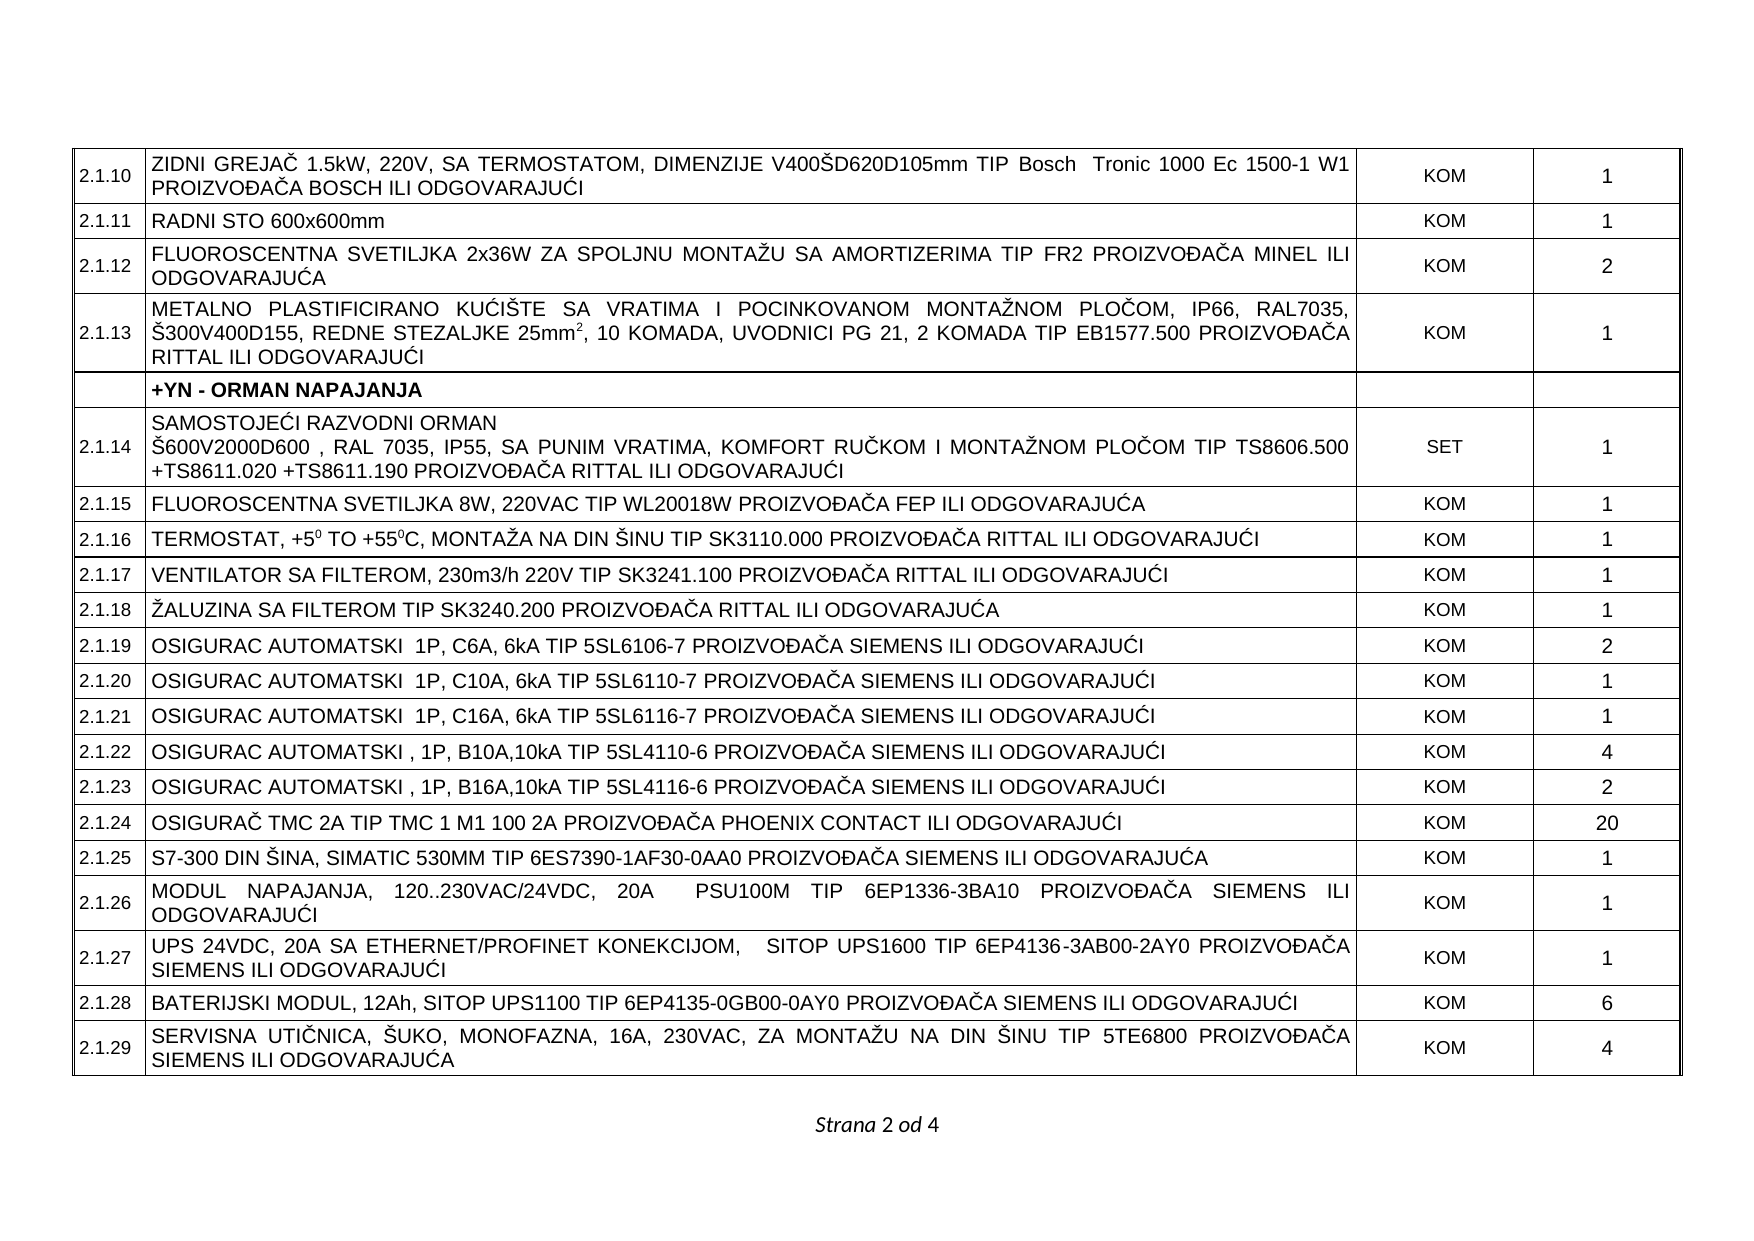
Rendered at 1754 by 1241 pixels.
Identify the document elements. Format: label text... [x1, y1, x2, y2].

table_cell 1 [1534, 931, 1679, 985]
table_cell KOM [1357, 805, 1533, 840]
table_cell 6 [1534, 986, 1679, 1020]
table_cell 2 [1534, 628, 1679, 663]
table_cell OSIGURAC AUTOMATSKI , 1P, B16A,10kA TIP 5SL4116-6 PROIZVOĐAČA SIEMENS ILI ODGOVARAJUĆI [146, 770, 1356, 804]
table_cell OSIGURAC AUTOMATSKI , 1P, B10A,10kA TIP 5SL4110-6 PROIZVOĐAČA SIEMENS ILI ODGOVARAJUĆI [146, 735, 1356, 769]
table_cell 2.1.10 [75, 149, 145, 202]
table_cell 1 [1534, 408, 1679, 486]
table_cell 2.1.24 [75, 805, 145, 840]
table_cell 1 [1534, 204, 1679, 238]
table_cell 2 [1534, 239, 1679, 293]
table_cell KOM [1357, 204, 1533, 238]
table_cell 1 [1534, 699, 1679, 733]
table_cell 1 [1534, 522, 1679, 556]
table_cell 2.1.28 [75, 986, 145, 1020]
table_cell ŽALUZINA SA FILTEROM TIP SK3240.200 PROIZVOĐAČA RITTAL ILI ODGOVARAJUĆA [146, 593, 1356, 627]
table_cell SAMOSTOJEĆI RAZVODNI ORMAN Š600V2000D600 , RAL 7035, IP55, SA PUNIM VRATIMA, KOMFORT RUČKOM I MONTAŽNOM PLOČOM TIP TS8606.500 +TS8611.020 +TS8611.190 PROIZVOĐAČA RITTAL ILI ODGOVARAJUĆI [146, 408, 1356, 486]
table_cell FLUOROSCENTNA SVETILJKA 8W, 220VAC TIP WL20018W PROIZVOĐAČA FEP ILI ODGOVARAJUĆA [146, 487, 1356, 521]
table_cell 2.1.13 [75, 294, 145, 371]
table_cell OSIGURAC AUTOMATSKI 1P, C6A, 6kA TIP 5SL6106-7 PROIZVOĐAČA SIEMENS ILI ODGOVARAJUĆI [146, 628, 1356, 663]
table_cell 1 [1534, 487, 1679, 521]
table_cell SET [1357, 408, 1533, 486]
table_cell 1 [1534, 664, 1679, 698]
table_cell FLUOROSCENTNA SVETILJKA 2x36W ZA SPOLJNU MONTAŽU SA AMORTIZERIMA TIP FR2 PROIZVOĐAČA MINEL ILI ODGOVARAJUĆA [146, 239, 1356, 293]
table_cell 2.1.29 [75, 1021, 145, 1075]
table_cell KOM [1357, 487, 1533, 521]
table_cell 2.1.15 [75, 487, 145, 521]
table_cell 1 [1534, 593, 1679, 627]
table_cell 2.1.21 [75, 699, 145, 733]
table_cell ZIDNI GREJAČ 1.5kW, 220V, SA TERMOSTATOM, DIMENZIJE V400ŠD620D105mm TIP Bosch Tronic 1000 Ec 1500-1 W1 PROIZVOĐAČA BOSCH ILI ODGOVARAJUĆI [146, 149, 1356, 202]
table_cell [1357, 373, 1533, 407]
table_cell KOM [1357, 628, 1533, 663]
table_cell KOM [1357, 593, 1533, 627]
table_cell 1 [1534, 294, 1679, 371]
table_cell 4 [1534, 735, 1679, 769]
table_cell SERVISNA UTIČNICA, ŠUKO, MONOFAZNA, 16A, 230VAC, ZA MONTAŽU NA DIN ŠINU TIP 5TE6800 PROIZVOĐAČA SIEMENS ILI ODGOVARAJUĆA [146, 1021, 1356, 1075]
table_cell 1 [1534, 841, 1679, 875]
table_cell 2 [1534, 770, 1679, 804]
table_cell 2.1.17 [75, 558, 145, 592]
table_cell KOM [1357, 699, 1533, 733]
table_cell KOM [1357, 986, 1533, 1020]
table_cell 1 [1534, 876, 1679, 930]
table_cell KOM [1357, 931, 1533, 985]
table_cell KOM [1357, 664, 1533, 698]
table_cell KOM [1357, 294, 1533, 371]
table_cell 2.1.19 [75, 628, 145, 663]
table_cell TERMOSTAT, +50 TO +550C, MONTAŽA NA DIN ŠINU TIP SK3110.000 PROIZVOĐAČA RITTAL ILI ODGOVARAJUĆI [146, 522, 1356, 556]
table_cell 2.1.26 [75, 876, 145, 930]
table_cell OSIGURAČ TMC 2A TIP TMC 1 M1 100 2A PROIZVOĐAČA PHOENIX CONTACT ILI ODGOVARAJUĆI [146, 805, 1356, 840]
table_cell [75, 373, 145, 407]
table_cell 2.1.16 [75, 522, 145, 556]
table_cell VENTILATOR SA FILTEROM, 230m3/h 220V TIP SK3241.100 PROIZVOĐAČA RITTAL ILI ODGOVARAJUĆI [146, 558, 1356, 592]
table_cell UPS 24VDC, 20A SA ETHERNET/PROFINET KONEKCIJOM, SITOP UPS1600 TIP 6EP4136-3AB00-2AY0 PROIZVOĐAČA SIEMENS ILI ODGOVARAJUĆI [146, 931, 1356, 985]
table_cell KOM [1357, 1021, 1533, 1075]
table_cell 2.1.27 [75, 931, 145, 985]
table_cell 2.1.14 [75, 408, 145, 486]
table_cell METALNO PLASTIFICIRANO KUĆIŠTE SA VRATIMA I POCINKOVANOM MONTAŽNOM PLOČOM, IP66, RAL7035, Š300V400D155, REDNE STEZALJKE 25mm2, 10 KOMADA, UVODNICI PG 21, 2 KOMADA TIP EB1577.500 PROIZVOĐAČA RITTAL ILI ODGOVARAJUĆI [146, 294, 1356, 371]
table_cell 2.1.20 [75, 664, 145, 698]
table_cell KOM [1357, 841, 1533, 875]
table_cell KOM [1357, 770, 1533, 804]
table_cell 2.1.12 [75, 239, 145, 293]
table_cell KOM [1357, 876, 1533, 930]
table_cell 2.1.18 [75, 593, 145, 627]
table_cell 2.1.23 [75, 770, 145, 804]
table_cell OSIGURAC AUTOMATSKI 1P, C10A, 6kA TIP 5SL6110-7 PROIZVOĐAČA SIEMENS ILI ODGOVARAJUĆI [146, 664, 1356, 698]
table_cell KOM [1357, 239, 1533, 293]
table_cell BATERIJSKI MODUL, 12Ah, SITOP UPS1100 TIP 6EP4135-0GB00-0AY0 PROIZVOĐAČA SIEMENS ILI ODGOVARAJUĆI [146, 986, 1356, 1020]
table_cell [1534, 373, 1679, 407]
table_cell 2.1.11 [75, 204, 145, 238]
table_cell RADNI STO 600x600mm [146, 204, 1356, 238]
table_cell 2.1.22 [75, 735, 145, 769]
table_cell KOM [1357, 735, 1533, 769]
table_cell S7-300 DIN ŠINA, SIMATIC 530MM TIP 6ES7390-1AF30-0AA0 PROIZVOĐAČA SIEMENS ILI ODGOVARAJUĆA [146, 841, 1356, 875]
table_cell +YN - ORMAN NAPAJANJA [146, 373, 1356, 407]
table_cell 4 [1534, 1021, 1679, 1075]
table_cell 20 [1534, 805, 1679, 840]
table_cell MODUL NAPAJANJA, 120..230VAC/24VDC, 20A PSU100M TIP 6EP1336-3BA10 PROIZVOĐAČA SIEMENS ILI ODGOVARAJUĆI [146, 876, 1356, 930]
table_cell 2.1.25 [75, 841, 145, 875]
table_cell KOM [1357, 558, 1533, 592]
table_cell KOM [1357, 522, 1533, 556]
table_cell 1 [1534, 149, 1679, 202]
table_cell KOM [1357, 149, 1533, 202]
table_cell 1 [1534, 558, 1679, 592]
table_cell OSIGURAC AUTOMATSKI 1P, C16A, 6kA TIP 5SL6116-7 PROIZVOĐAČA SIEMENS ILI ODGOVARAJUĆI [146, 699, 1356, 733]
